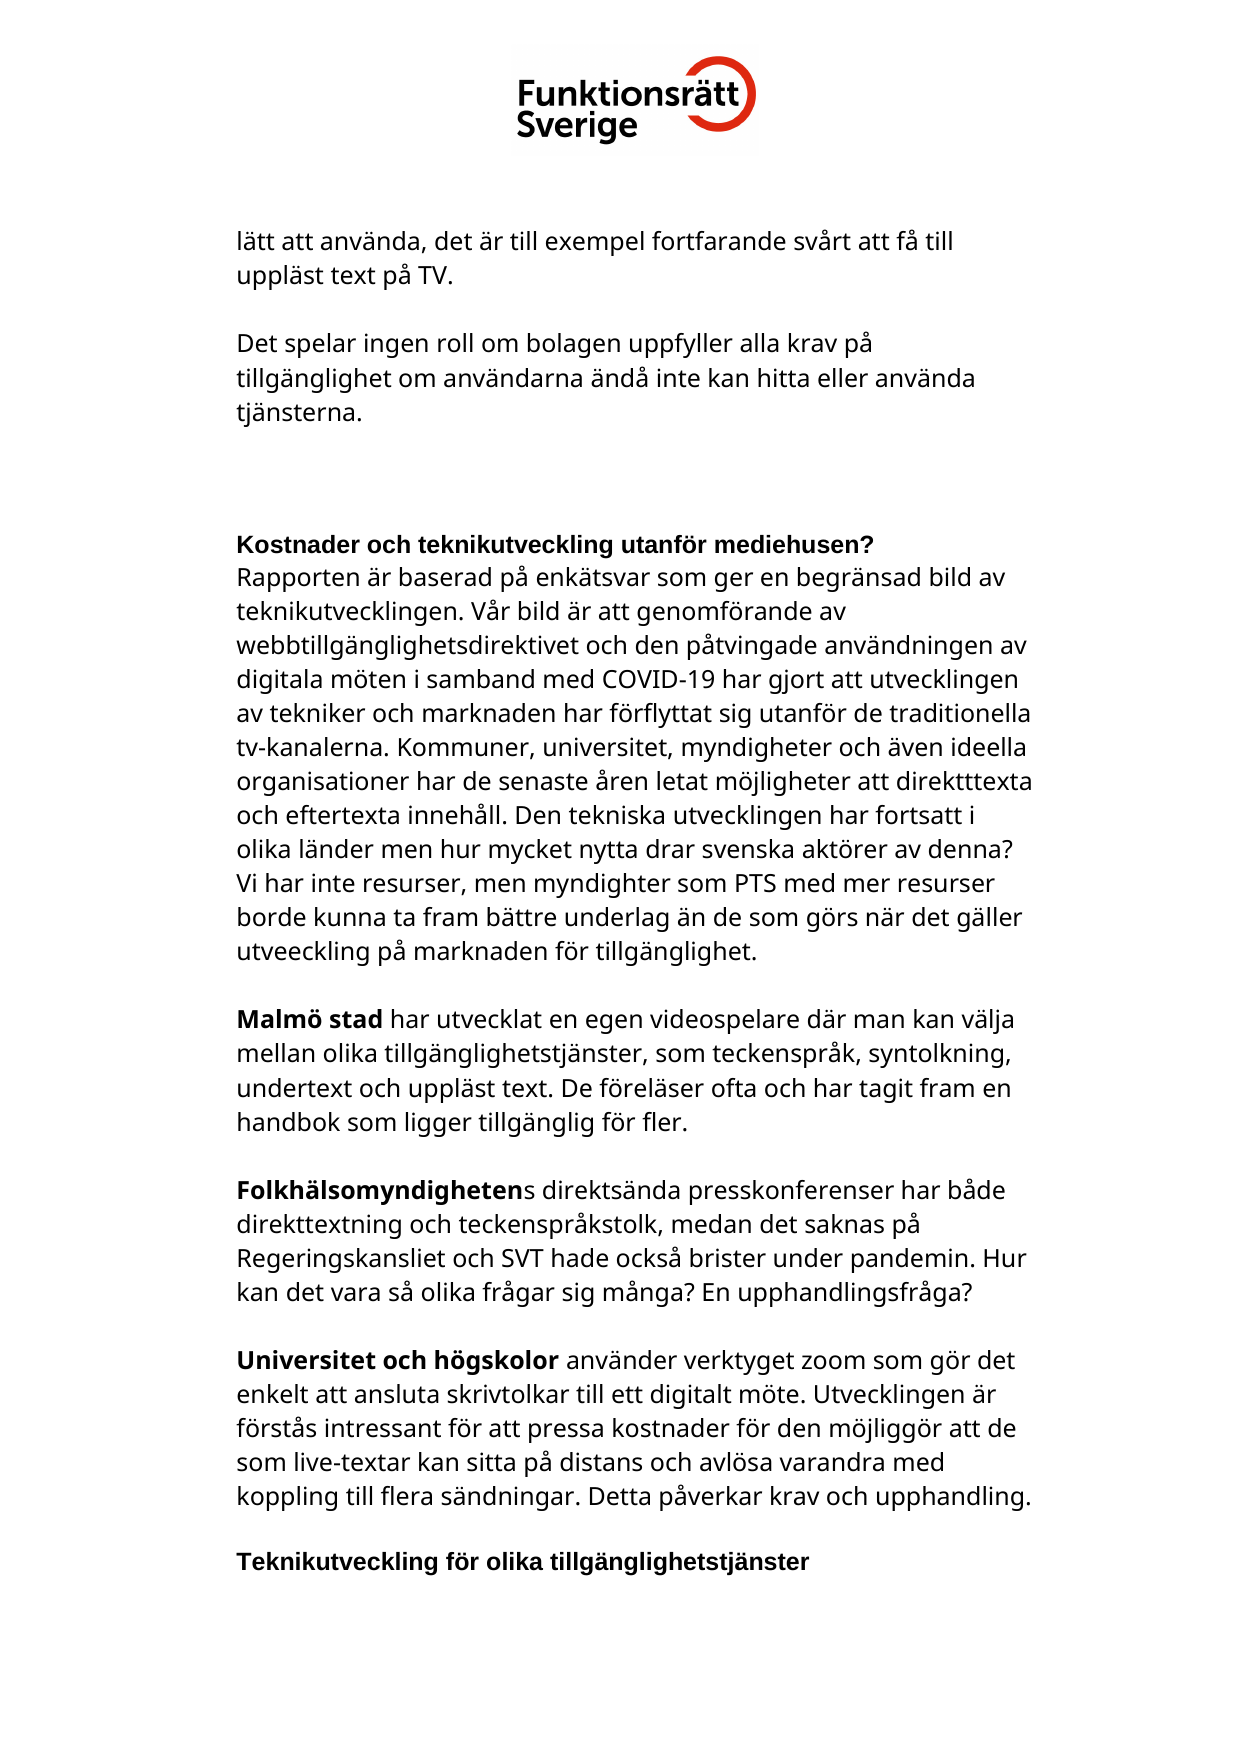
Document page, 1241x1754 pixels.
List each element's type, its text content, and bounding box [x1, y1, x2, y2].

subtitle Kostnader och teknikutveckling utanför mediehusen? [236, 531, 1034, 559]
text Det spelar ingen roll om bolagen uppfyller alla krav på tillgänglighet om användarna ändå inte kan hitta eller använda tjänsterna. [236, 326, 1034, 428]
text Universitet och högskolor använder verktyget zoom som gör det enkelt att ansluta skrivtolkar till ett digitalt möte. Utvecklingen är förstås intressant för att pressa kostnader för den möjliggör att de som live-textar kan sitta på distans och avlösa varandra med koppling till flera sändningar. Detta påverkar krav och upphandling. [236, 1343, 1034, 1513]
text Malmö stad har utvecklat en egen videospelare där man kan välja mellan olika tillgänglighetstjänster, som teckenspråk, syntolkning, undertext och uppläst text. De föreläser ofta och har tagit fram en handbok som ligger tillgänglig för fler. [236, 1002, 1034, 1138]
text Rapporten är baserad på enkätsvar som ger en begränsad bild av teknikutvecklingen. Vår bild är att genomförande av webbtillgänglighetsdirektivet och den påtvingade användningen av digitala möten i samband med COVID-19 har gjort att utvecklingen av tekniker och marknaden har förflyttat sig utanför de traditionella tv-kanalerna. Kommuner, universitet, myndigheter och även ideella organisationer har de senaste åren letat möjligheter att direktttexta och eftertexta innehåll. Den tekniska utvecklingen har fortsatt i olika länder men hur mycket nytta drar svenska aktörer av denna? Vi har inte resurser, men myndighter som PTS med mer resurser borde kunna ta fram bättre underlag än de som görs när det gäller utveeckling på marknaden för tillgänglighet. [236, 559, 1034, 968]
picture [511, 44, 759, 156]
subtitle Teknikutveckling för olika tillgänglighetstjänster [236, 1547, 1034, 1576]
text Folkhälsomyndighetens direktsända presskonferenser har både direkttextning och teckenspråkstolk, medan det saknas på Regeringskansliet och SVT hade också brister under pandemin. Hur kan det vara så olika frågar sig många? En upphandlingsfråga? [236, 1172, 1034, 1309]
